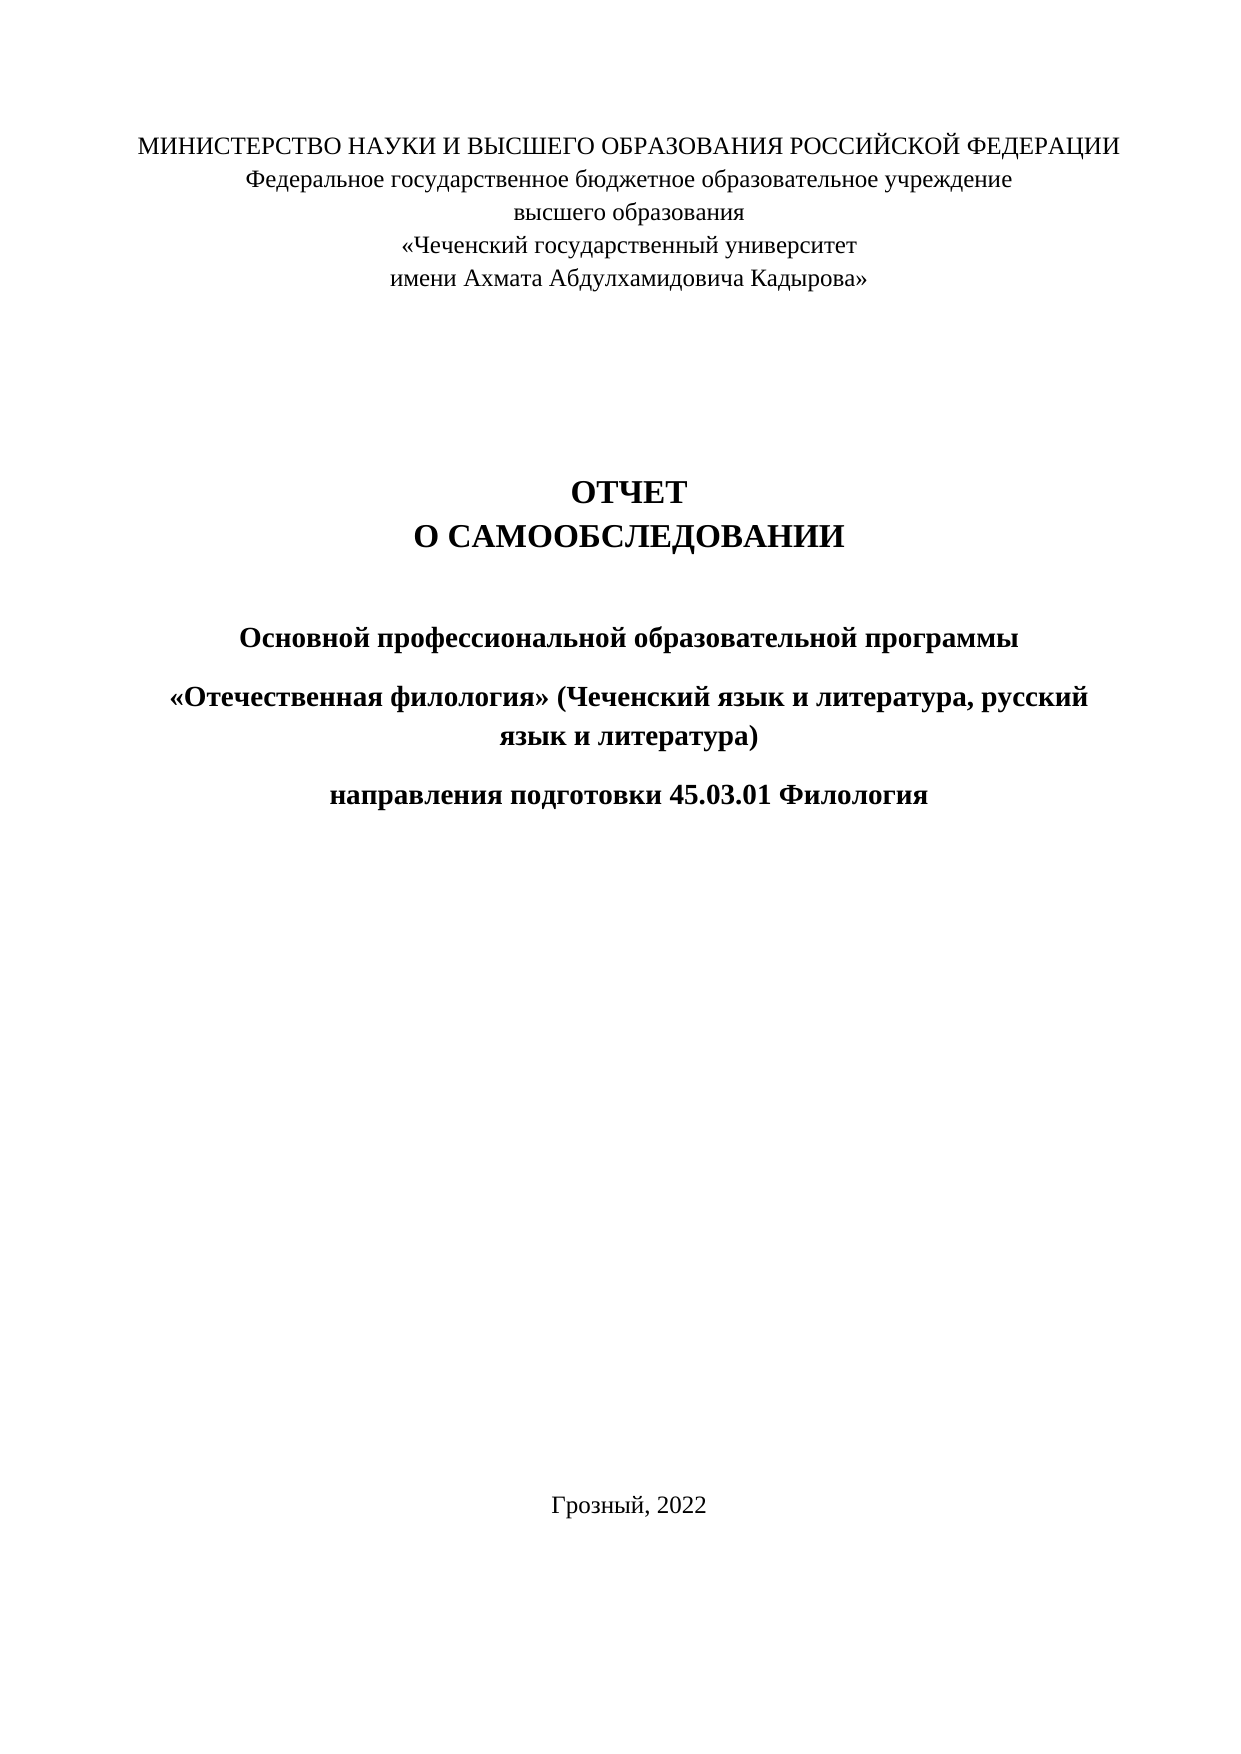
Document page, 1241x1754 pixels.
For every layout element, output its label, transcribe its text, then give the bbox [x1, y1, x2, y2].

text Грозный, 2022 [136, 1491, 1122, 1519]
text «Чеченский государственный университет [136, 230, 1122, 259]
text О САМООБСЛЕДОВАНИИ [136, 516, 1122, 555]
text «Отечественная филология» (Чеченский язык и литература, русский язык и литература) [136, 679, 1122, 751]
text МИНИСТЕРСТВО НАУКИ И ВЫСШЕГО ОБРАЗОВАНИЯ РОССИЙСКОЙ ФЕДЕРАЦИИ [136, 131, 1122, 160]
text имени Ахмата Абдулхамидовича Кадырова» [136, 263, 1122, 292]
text Основной профессиональной образовательной программы [136, 620, 1122, 653]
text Федеральное государственное бюджетное образовательное учреждение [136, 164, 1122, 193]
text высшего образования [136, 197, 1122, 226]
text ОТЧЕТ [136, 472, 1122, 511]
text направления подготовки 45.03.01 Филология [136, 777, 1122, 811]
